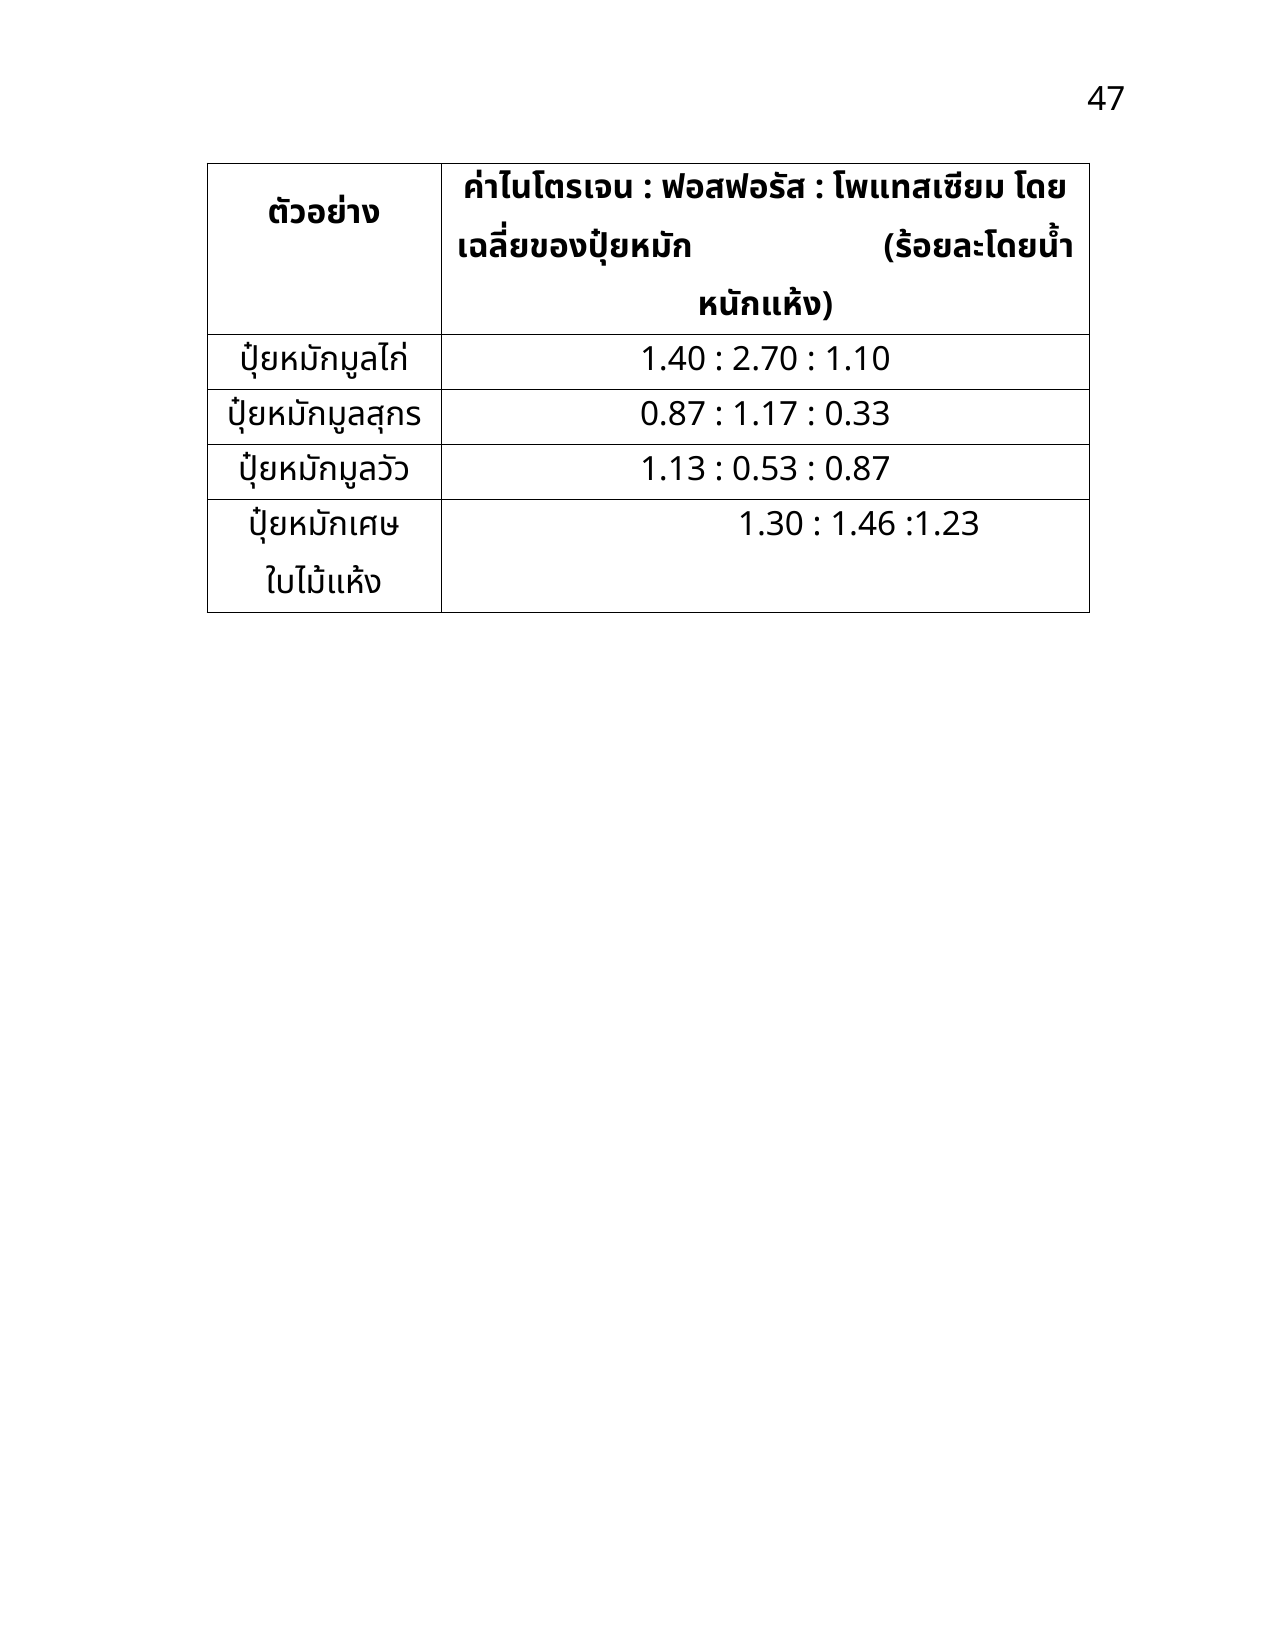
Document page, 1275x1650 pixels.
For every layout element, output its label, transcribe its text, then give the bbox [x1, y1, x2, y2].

table_header ค่าไนโตรเจน : ฟอสฟอรัส : โพแทสเซียม โดยเฉลี่ยของปุ๋ยหมัก (ร้อยละโดยน้ำหนักแห้ง) [442, 164, 1089, 334]
table_cell 0.87 : 1.17 : 0.33 [442, 390, 1089, 444]
table_cell 1.40 : 2.70 : 1.10 [442, 335, 1089, 389]
table_cell 1.13 : 0.53 : 0.87 [442, 445, 1089, 499]
table_cell ปุ๋ยหมักมูลสุกร [208, 390, 441, 444]
table_header ตัวอย่าง [208, 164, 441, 334]
table_cell ปุ๋ยหมักมูลวัว [208, 445, 441, 499]
table_cell ปุ๋ยหมักมูลไก่ [208, 335, 441, 389]
table_cell 1.30 : 1.46 :1.23 [442, 500, 1089, 612]
table_cell ปุ๋ยหมักเศษใบไม้แห้ง [208, 500, 441, 612]
